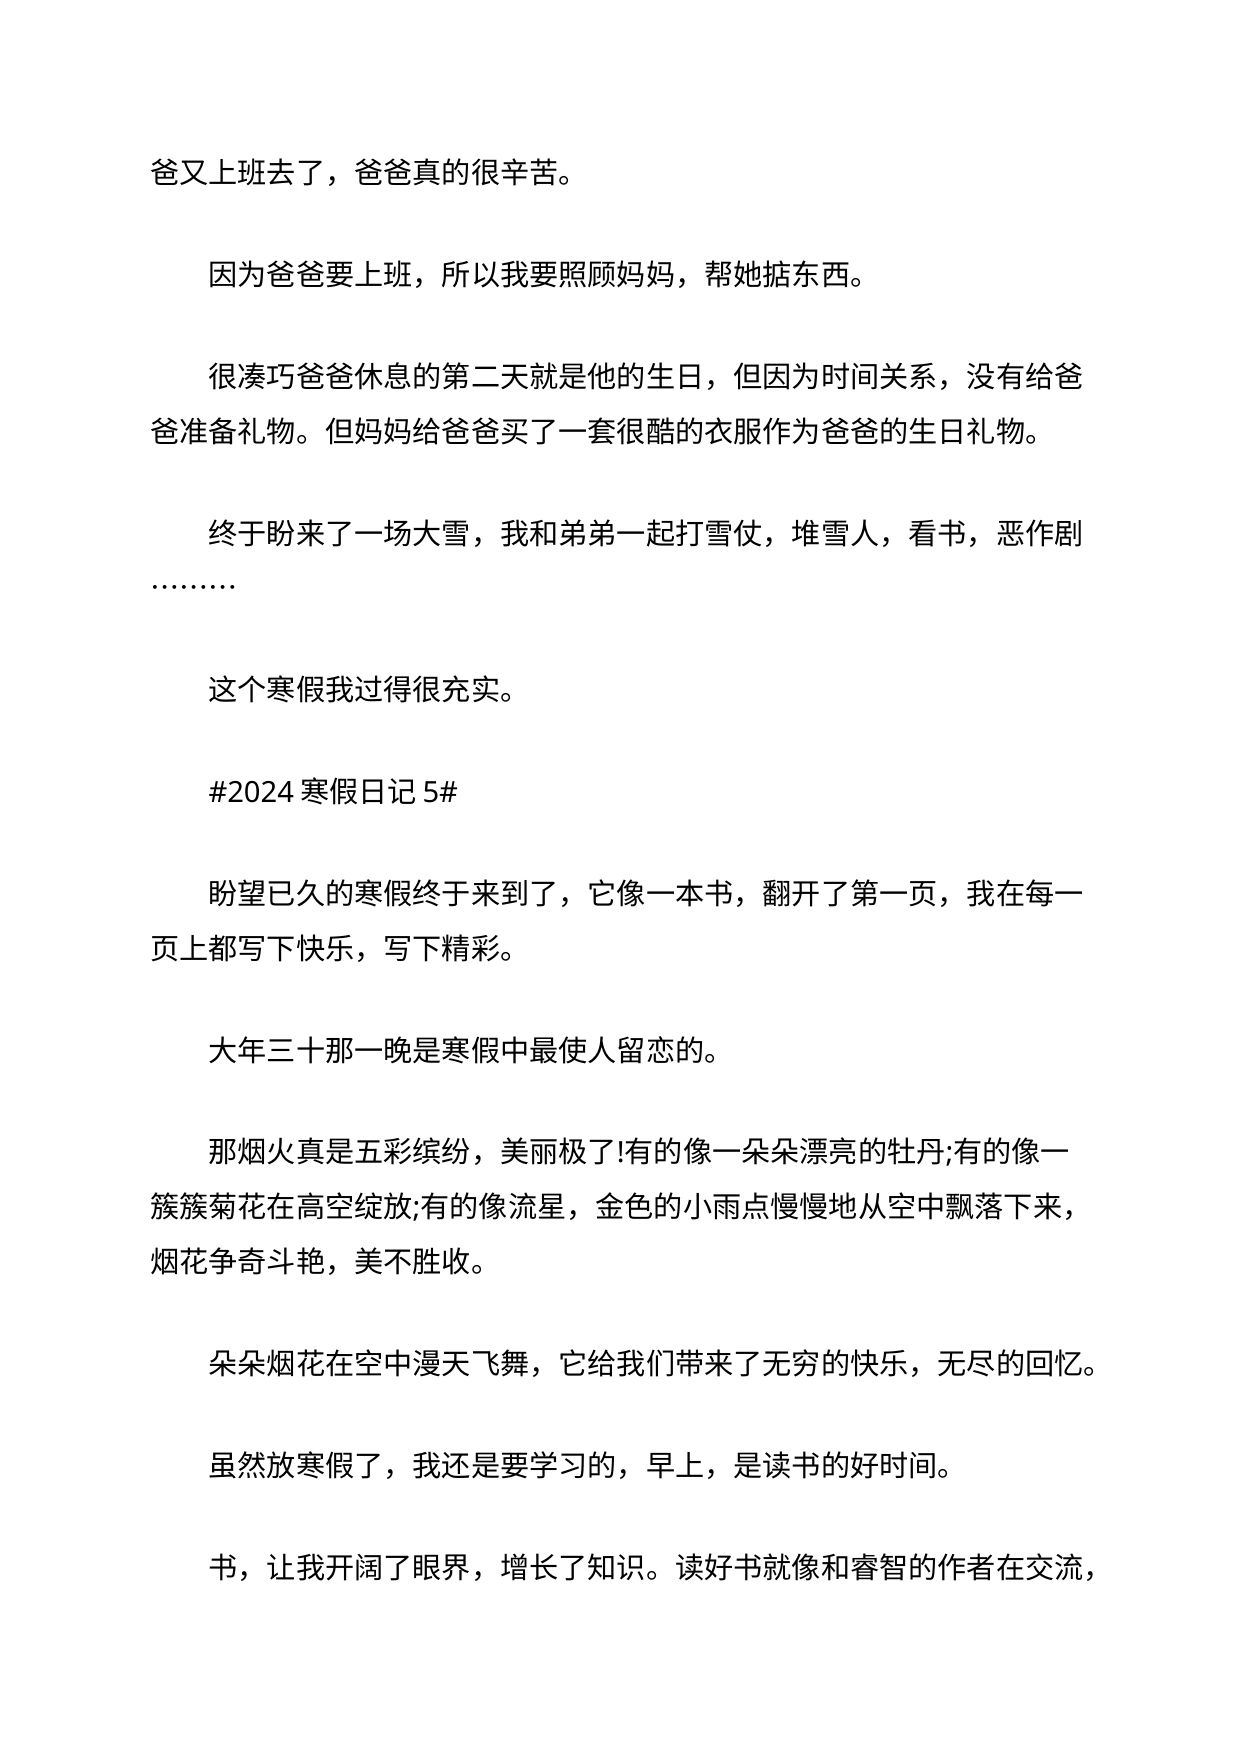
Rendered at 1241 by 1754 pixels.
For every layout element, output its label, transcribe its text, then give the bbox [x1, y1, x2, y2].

text 很凑巧爸爸休息的第二天就是他的生日，但因为时间关系，没有给爸爸准备礼物。但妈妈给爸爸买了一套很酷的衣服作为爸爸的生日礼物。 [150, 353, 1090, 451]
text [150, 150, 1090, 192]
text #2024寒假日记5# [150, 769, 1090, 811]
text 朵朵烟花在空中漫天飞舞，它给我们带来了无穷的快乐，无尽的回忆。 [150, 1341, 1090, 1383]
text 那烟火真是五彩缤纷，美丽极了!有的像一朵朵漂亮的牡丹;有的像一簇簇菊花在高空绽放;有的像流星，金色的小雨点慢慢地从空中飘落下来，烟花争奇斗艳，美不胜收。 [150, 1129, 1090, 1281]
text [150, 1544, 1090, 1587]
text 这个寒假我过得很充实。 [150, 667, 1090, 709]
text 虽然放寒假了，我还是要学习的，早上，是读书的好时间。 [150, 1443, 1090, 1485]
text 终于盼来了一场大雪，我和弟弟一起打雪仗，堆雪人，看书，恶作剧……… [150, 510, 1090, 607]
text 盼望已久的寒假终于来到了，它像一本书，翻开了第一页，我在每一页上都写下快乐，写下精彩。 [150, 871, 1090, 968]
text 大年三十那一晚是寒假中最使人留恋的。 [150, 1027, 1090, 1069]
text 因为爸爸要上班，所以我要照顾妈妈，帮她掂东西。 [150, 252, 1090, 294]
